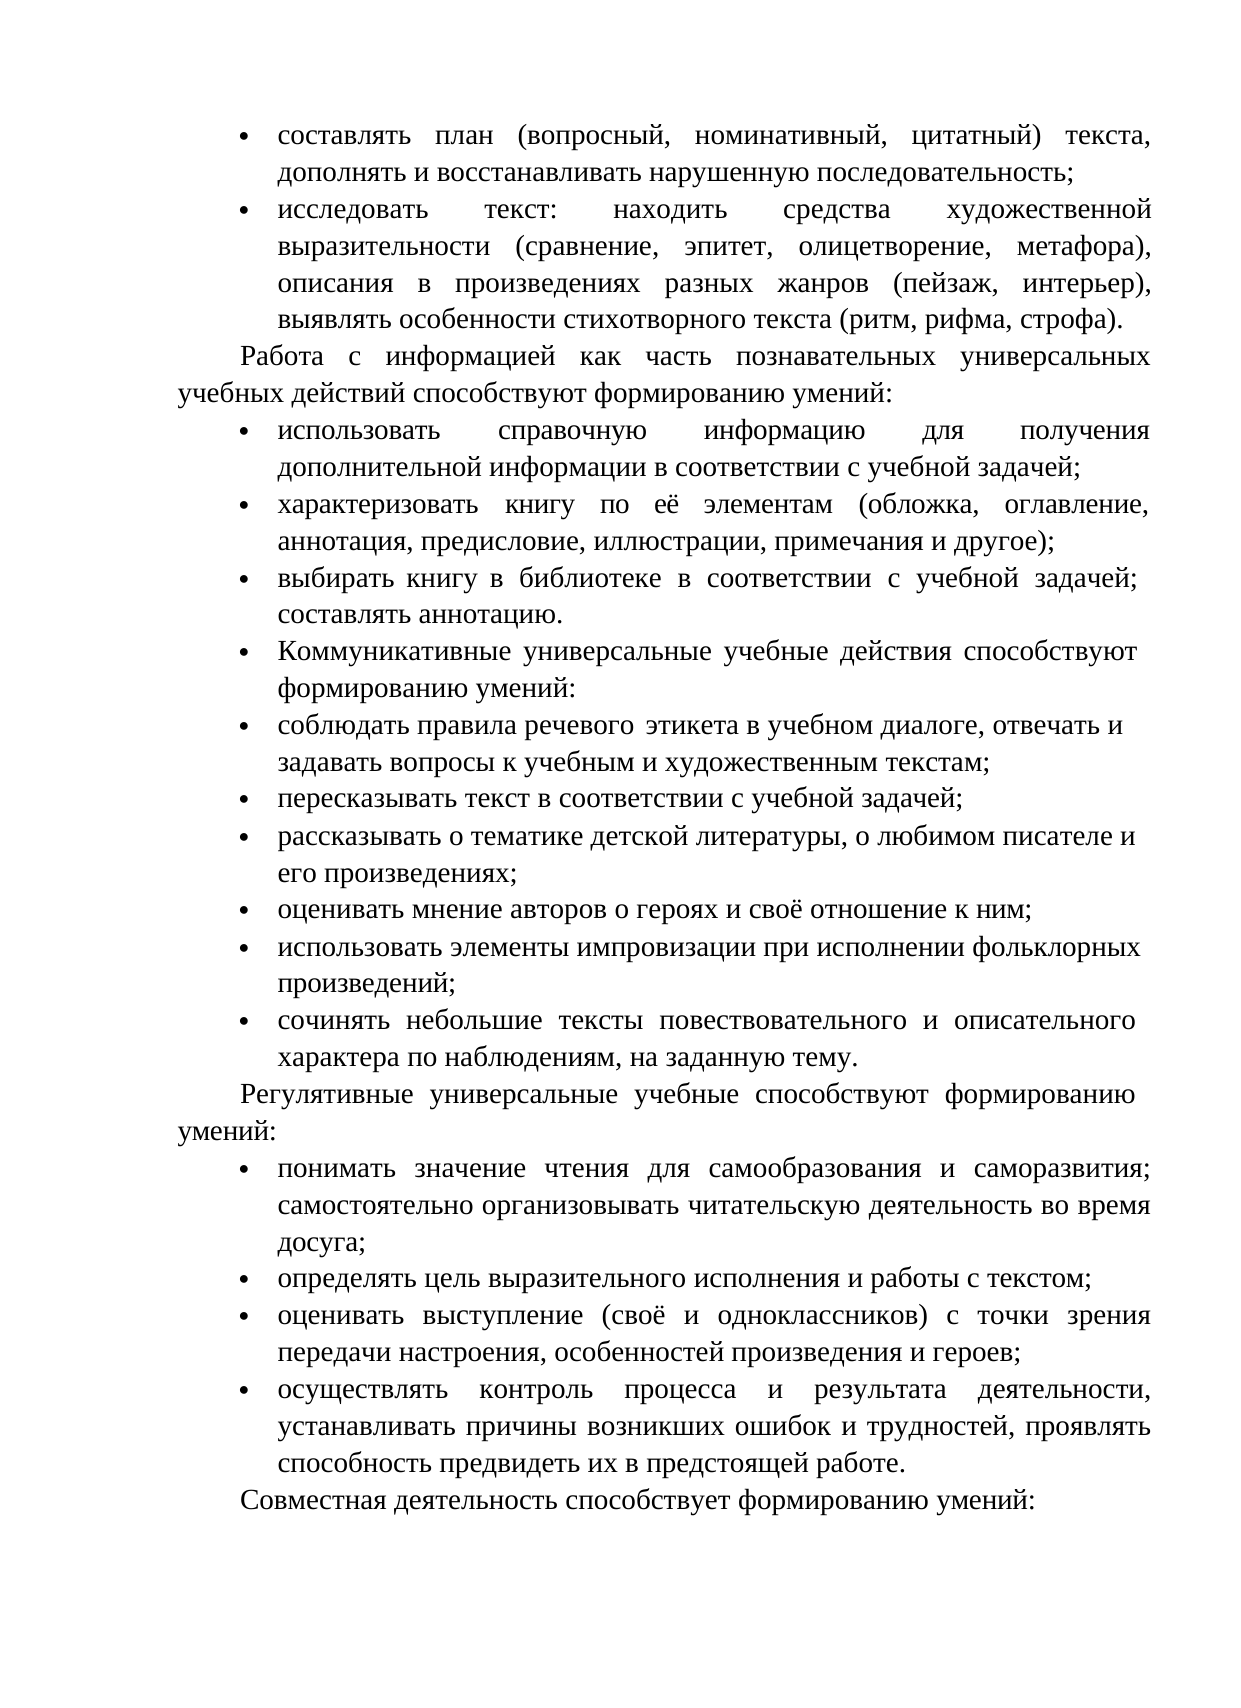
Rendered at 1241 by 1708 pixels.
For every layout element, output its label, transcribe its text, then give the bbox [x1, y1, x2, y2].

list оценивать выступление (своё и одноклассников) с точки зрения передачи настроения, особенностей произведения и героев; [240, 1297, 1151, 1368]
list Коммуникативные универсальные учебные действия способствуют формированию умений: [240, 633, 1151, 704]
text Совместная деятельность способствует формированию умений: [240, 1482, 1166, 1515]
list использовать элементы импровизации при исполнении фольклорных произведений; [240, 929, 1151, 999]
list составлять план (вопросный, номинативный, цитатный) текста, дополнять и восстанавливать нарушенную последовательность; [240, 117, 1152, 187]
list пересказывать текст в соответствии с учебной задачей; [240, 781, 1166, 814]
list рассказывать о тематике детской литературы, о любимом писателе и его произведениях; [240, 818, 1152, 888]
list сочинять небольшие тексты повествовательного и описательного характера по наблюдениям, на заданную тему. [240, 1002, 1152, 1073]
list использовать справочную информацию для получения дополнительной информации в соответствии с учебной задачей; [240, 412, 1152, 483]
list исследовать текст: находить средства художественной выразительности (сравнение, эпитет, олицетворение, метафора), описания в произведениях разных жанров (пейзаж, интерьер), выявлять особенности стихотворного текста (ритм, рифма, строфа). [240, 191, 1152, 335]
list определять цель выразительного исполнения и работы с текстом; [240, 1261, 1166, 1294]
text Регулятивные универсальные учебные способствуют формированию умений: [177, 1076, 1166, 1147]
list оценивать мнение авторов о героях и своё отношение к ним; [240, 892, 1166, 925]
list соблюдать правила речевого этикета в учебном диалоге, отвечать и задавать вопросы к учебным и художественным текстам; [240, 707, 1152, 778]
list выбирать книгу в библиотеке в соответствии с учебной задачей; составлять аннотацию. [240, 560, 1152, 630]
list понимать значение чтения для самообразования и саморазвития; самостоятельно организовывать читательскую деятельность во время досуга; [240, 1150, 1152, 1257]
list осуществлять контроль процесса и результата деятельности, устанавливать причины возникших ошибок и трудностей, проявлять способность предвидеть их в предстоящей работе. [240, 1371, 1152, 1478]
text Работа с информацией как часть познавательных универсальных учебных действий способствуют формированию умений: [177, 338, 1152, 409]
list характеризовать книгу по её элементам (обложка, оглавление, аннотация, предисловие, иллюстрации, примечания и другое); [240, 486, 1152, 556]
